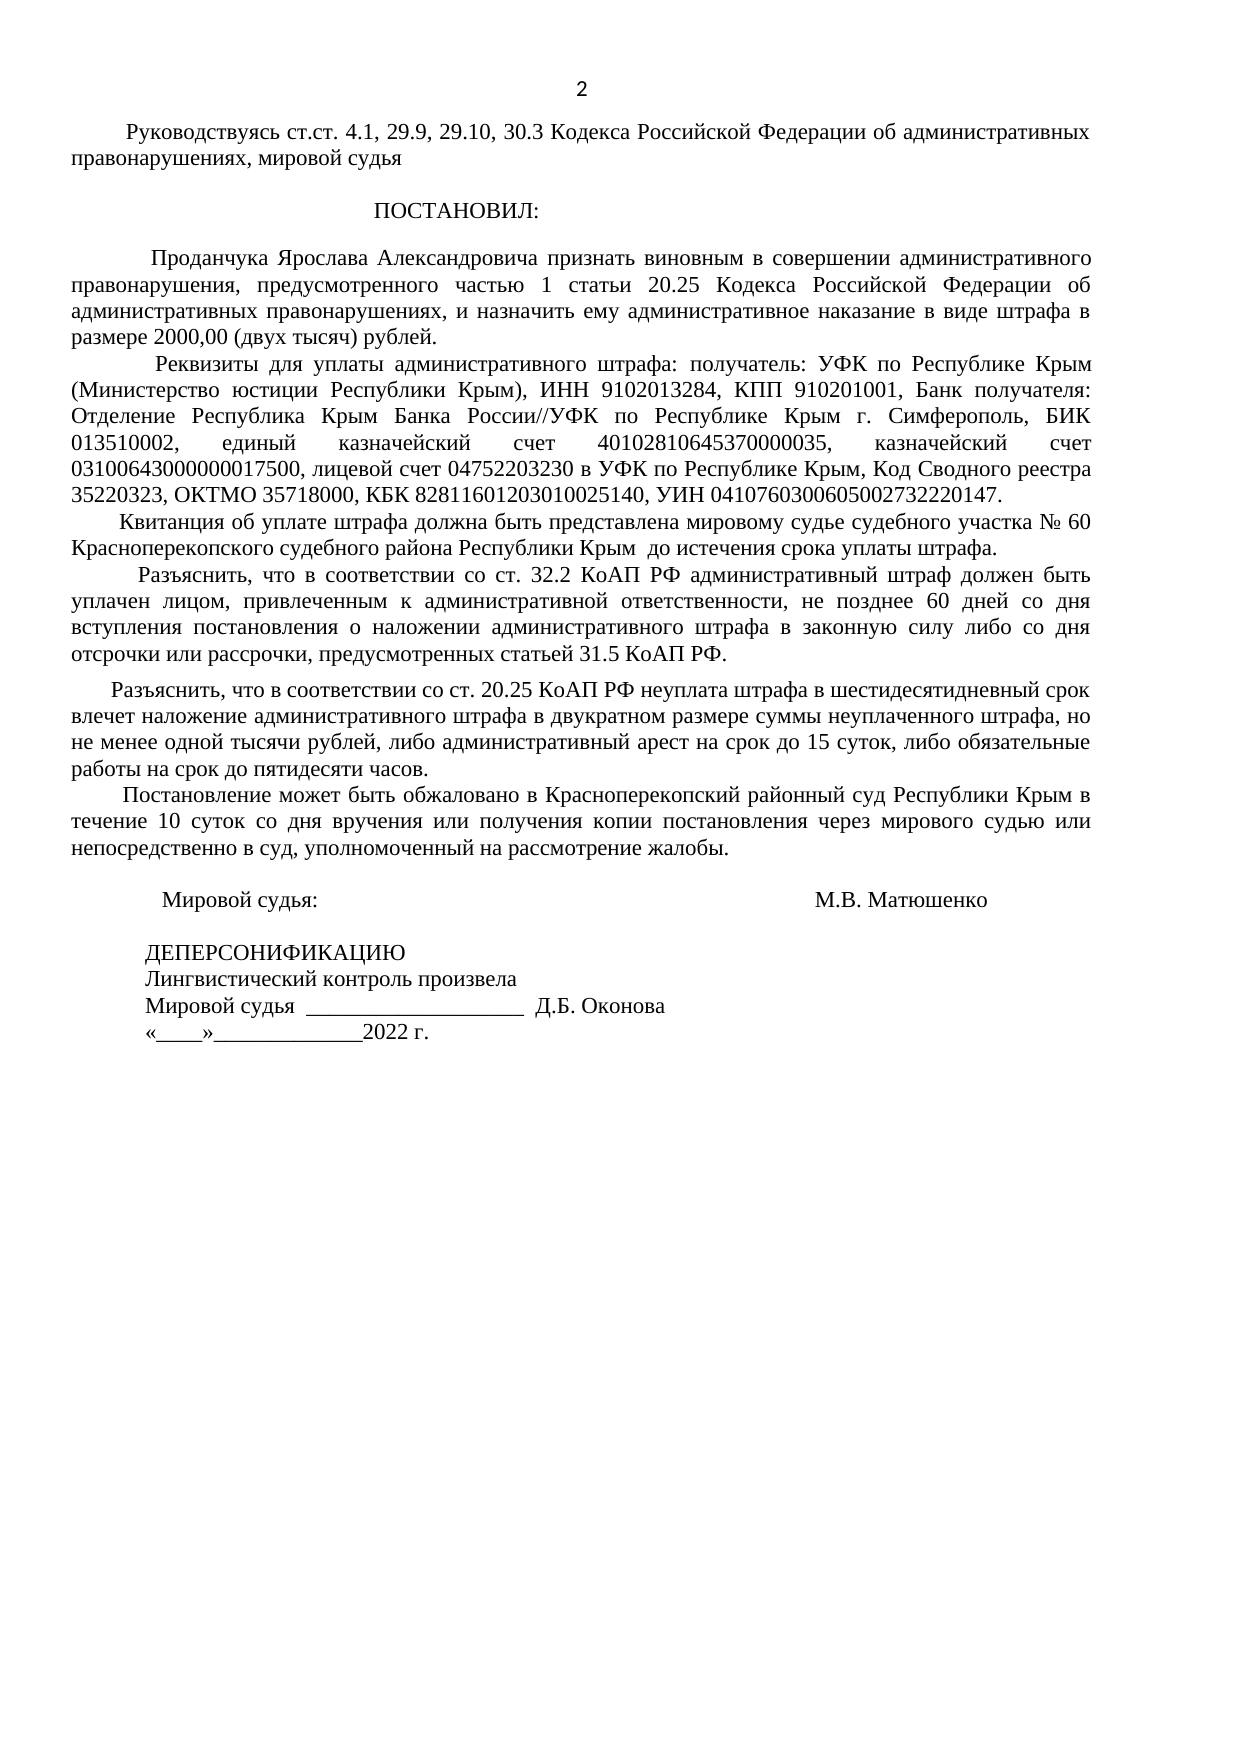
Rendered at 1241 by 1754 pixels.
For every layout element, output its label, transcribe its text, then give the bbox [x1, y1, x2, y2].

text ДЕПЕРСОНИФИКАЦИЮ [71, 939, 1092, 966]
text «____»_____________2022 г. [71, 1018, 1092, 1044]
text Мировой судья ___________________ Д.Б. Оконова [71, 992, 1092, 1018]
text Проданчука Ярослава Александровича признать виновным в совершении административного правонарушения, предусмотренного частью 1 статьи 20.25 Кодекса Российской Федерации об административных правонарушениях, и назначить ему административное наказание в виде штрафа в размере 2000,00 (двух тысяч) рублей. [71, 244, 1092, 350]
text Квитанция об уплате штрафа должна быть представлена мировому судье судебного участка № 60 Красноперекопского судебного района Республики Крым до истечения срока уплаты штрафа. [71, 508, 1092, 561]
text ПОСТАНОВИЛ: [71, 197, 1092, 223]
text Лингвистический контроль произвела [71, 966, 1092, 992]
text Разъяснить, что в соответствии со ст. 20.25 КоАП РФ неуплата штрафа в шестидесятидневный срок влечет наложение административного штрафа в двукратном размере суммы неуплаченного штрафа, но не менее одной тысячи рублей, либо административный арест на срок до 15 суток, либо обязательные работы на срок до пятидесяти часов. [71, 676, 1092, 781]
text Мировой судья: М.В. Матюшенко [71, 886, 1092, 913]
text Разъяснить, что в соответствии со ст. 32.2 КоАП РФ административный штраф должен быть уплачен лицом, привлеченным к административной ответственности, не позднее 60 дней со дня вступления постановления о наложении административного штрафа в законную силу либо со дня отсрочки или рассрочки, предусмотренных статьей 31.5 КоАП РФ. [71, 561, 1092, 666]
text Реквизиты для уплаты административного штрафа: получатель: УФК по Республике Крым (Министерство юстиции Республики Крым), ИНН 9102013284, КПП 910201001, Банк получателя: Отделение Республика Крым Банка России//УФК по Республике Крым г. Симферополь, БИК 013510002, единый казначейский счет 40102810645370000035, казначейский счет 03100643000000017500, лицевой счет 04752203230 в УФК по Республике Крым, Код Сводного реестра 35220323, ОКТМО 35718000, КБК 82811601203010025140, УИН 0410760300605002732220147. [71, 350, 1092, 508]
text Постановление может быть обжаловано в Красноперекопский районный суд Республики Крым в течение 10 суток со дня вручения или получения копии постановления через мирового судью или непосредственно в суд, уполномоченный на рассмотрение жалобы. [71, 781, 1092, 860]
text Руководствуясь ст.ст. 4.1, 29.9, 29.10, 30.3 Кодекса Российской Федерации об административных правонарушениях, мировой судья [71, 118, 1092, 171]
